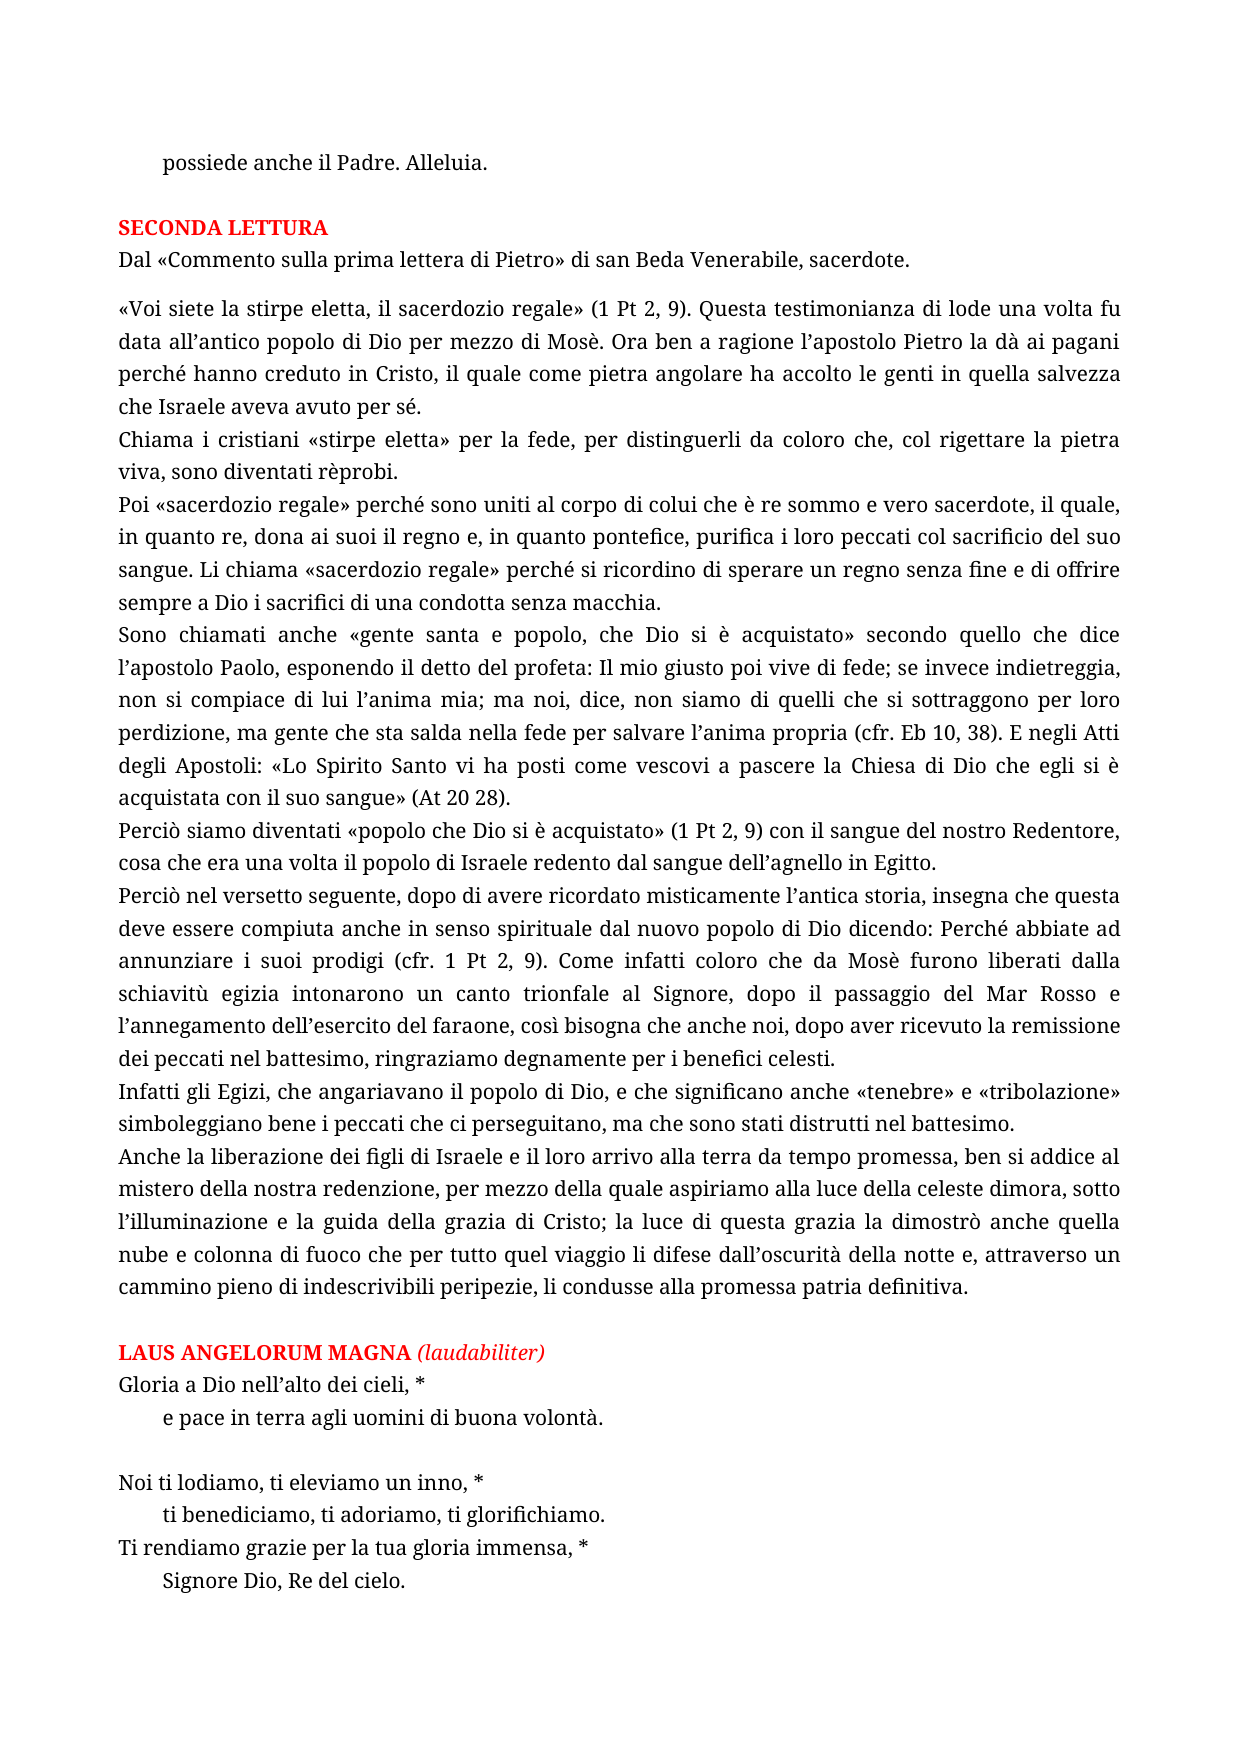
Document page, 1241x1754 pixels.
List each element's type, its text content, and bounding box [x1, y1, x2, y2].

text e pace in terra agli uomini di buona volontà. [118, 1403, 1122, 1431]
text «Voi siete la stirpe eletta, il sacerdozio regale» (1 Pt 2, 9). Questa testimonianza di lode una volta fu data all’antico popolo di Dio per mezzo di Mosè. Ora ben a ragione l’apostolo Pietro la dà ai pagani perché hanno creduto in Cristo, il quale come pietra angolare ha accolto le genti in quella salvezza che Israele aveva avuto per sé. [118, 294, 1122, 421]
text Infatti gli Egizi, che angariavano il popolo di Dio, e che significano anche «tenebre» e «tribolazione» simboleggiano bene i peccati che ci perseguitano, ma che sono stati distrutti nel battesimo. [118, 1077, 1122, 1138]
text Poi «sacerdozio regale» perché sono uniti al corpo di colui che è re sommo e vero sacerdote, il quale, in quanto re, dona ai suoi il regno e, in quanto pontefice, purifica i loro peccati col sacrificio del suo sangue. Li chiama «sacerdozio regale» perché si ricordino di sperare un regno senza fine e di offrire sempre a Dio i sacrifici di una condotta senza macchia. [118, 490, 1122, 616]
text Dal «Commento sulla prima lettera di Pietro» di san Beda Venerabile, sacerdote. [118, 245, 1122, 274]
text SECONDA LETTURA [118, 213, 1122, 241]
text LAUS ANGELORUM MAGNA (laudabiliter) [118, 1338, 1122, 1366]
text Noi ti lodiamo, ti eleviamo un inno, * [118, 1468, 1122, 1496]
text Chiama i cristiani «stirpe eletta» per la fede, per distinguerli da coloro che, col rigettare la pietra viva, sono diventati rèprobi. [118, 425, 1122, 486]
text Perciò nel versetto seguente, dopo di avere ricordato misticamente l’antica storia, insegna che questa deve essere compiuta anche in senso spirituale dal nuovo popolo di Dio dicendo: Perché abbiate ad annunziare i suoi prodigi (cfr. 1 Pt 2, 9). Come infatti coloro che da Mosè furono liberati dalla schiavitù egizia intonarono un canto trionfale al Signore, dopo il passaggio del Mar Rosso e l’annegamento dell’esercito del faraone, così bisogna che anche noi, dopo aver ricevuto la remissione dei peccati nel battesimo, ringraziamo degnamente per i benefici celesti. [118, 881, 1122, 1073]
text Gloria a Dio nell’alto dei cieli, * [118, 1370, 1122, 1399]
text ti benediciamo, ti adoriamo, ti glorifichiamo. [118, 1501, 1122, 1529]
text Signore Dio, Re del cielo. [118, 1566, 1122, 1594]
text Perciò siamo diventati «popolo che Dio si è acquistato» (1 Pt 2, 9) con il sangue del nostro Redentore, cosa che era una volta il popolo di Israele redento dal sangue dell’agnello in Egitto. [118, 816, 1122, 877]
text possiede anche il Padre. Alleluia. [118, 148, 1122, 176]
text Anche la liberazione dei figli di Israele e il loro arrivo alla terra da tempo promessa, ben si addice al mistero della nostra redenzione, per mezzo della quale aspiriamo alla luce della celeste dimora, sotto l’illuminazione e la guida della grazia di Cristo; la luce di questa grazia la dimostrò anche quella nube e colonna di fuoco che per tutto quel viaggio li difese dall’oscurità della notte e, attraverso un cammino pieno di indescrivibili peripezie, li condusse alla promessa patria definitiva. [118, 1142, 1122, 1301]
text Ti rendiamo grazie per la tua gloria immensa, * [118, 1533, 1122, 1562]
text Sono chiamati anche «gente santa e popolo, che Dio si è acquistato» secondo quello che dice l’apostolo Paolo, esponendo il detto del profeta: Il mio giusto poi vive di fede; se invece indietreggia, non si compiace di lui l’anima mia; ma noi, dice, non siamo di quelli che si sottraggono per loro perdizione, ma gente che sta salda nella fede per salvare l’anima propria (cfr. Eb 10, 38). E negli Atti degli Apostoli: «Lo Spirito Santo vi ha posti come vescovi a pascere la Chiesa di Dio che egli si è acquistata con il suo sangue» (At 20 28). [118, 620, 1122, 812]
